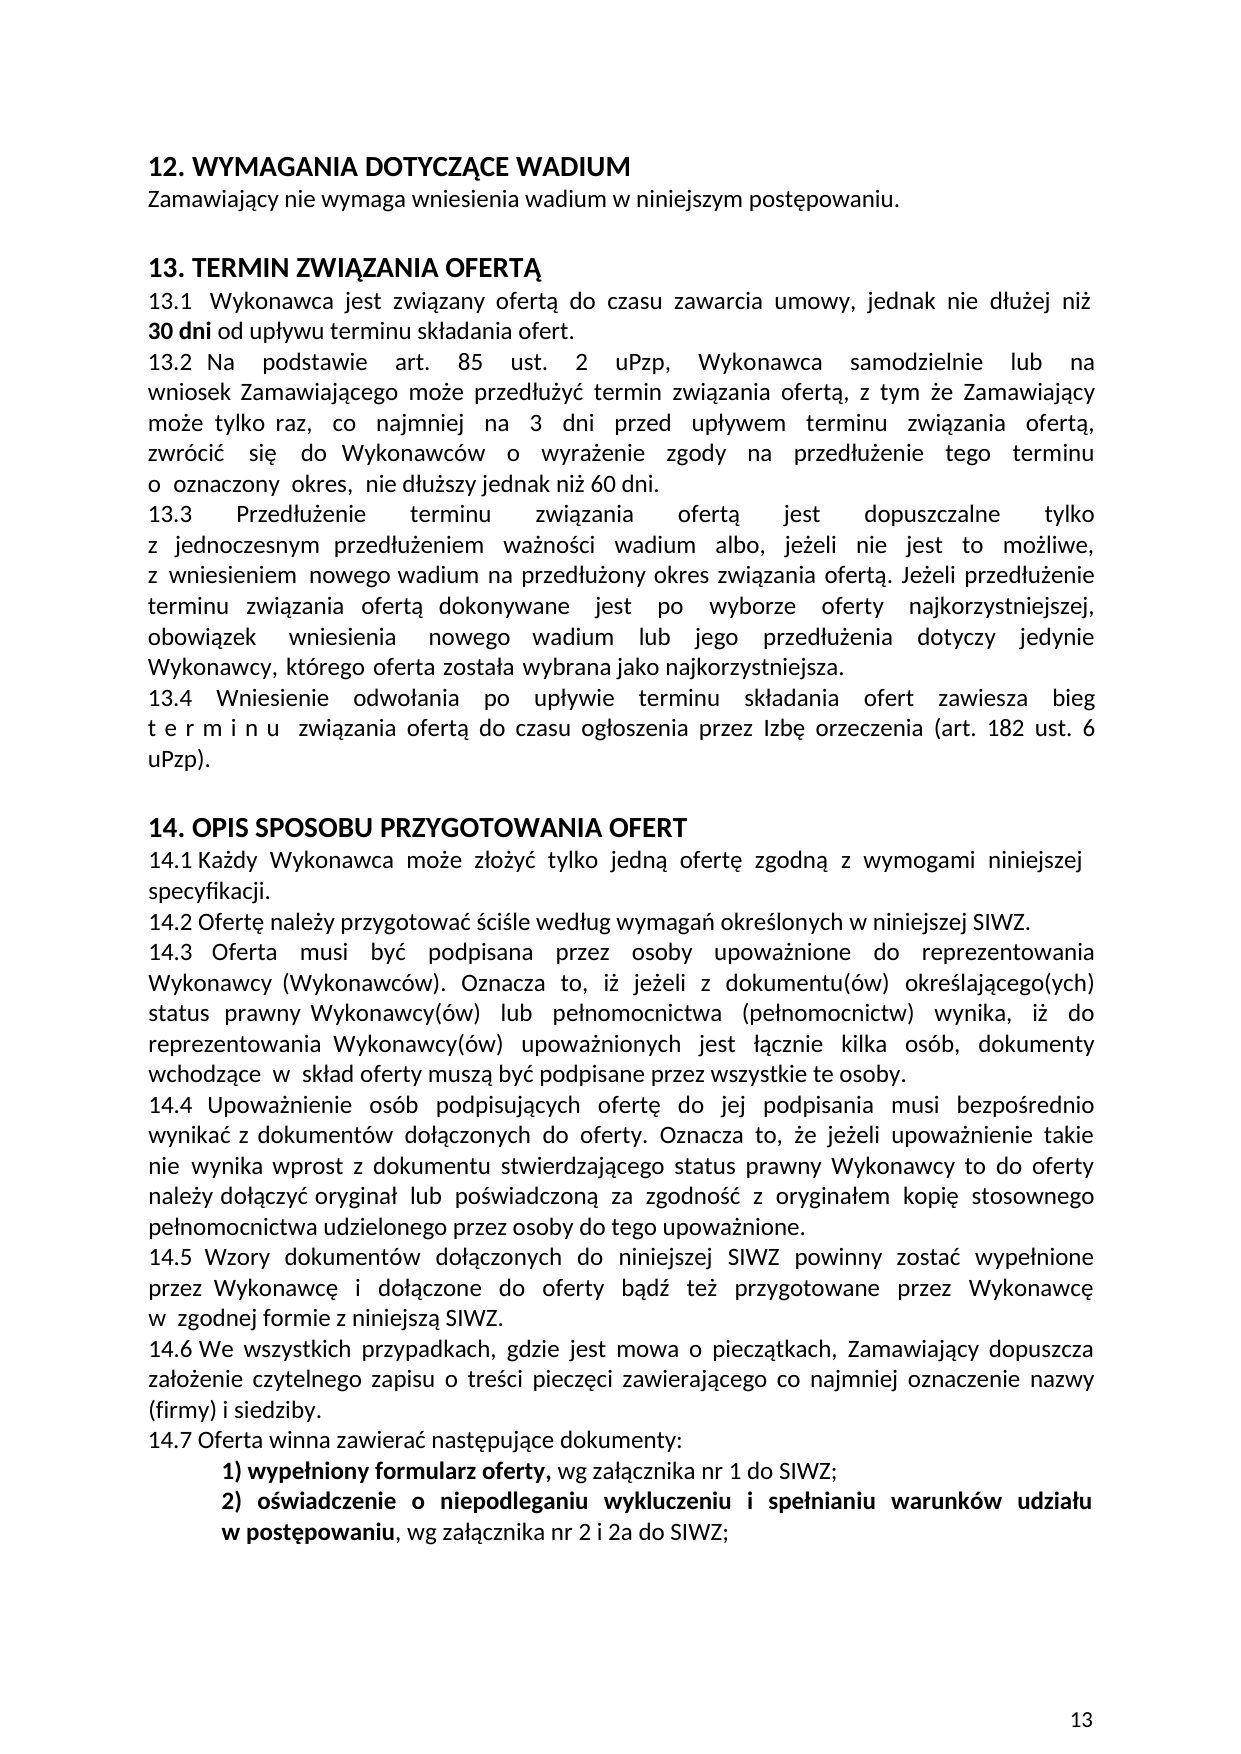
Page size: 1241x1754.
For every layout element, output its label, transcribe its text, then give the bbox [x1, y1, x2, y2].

text 14.1 Każdy Wykonawca może złożyć tylko jedną ofertę zgodną z wymogami niniejszej specyfikacji. [148, 845, 1095, 906]
text 12. WYMAGANIA DOTYCZĄCE WADIUM [148, 148, 1095, 183]
text 14.7 Oferta winna zawierać następujące dokumenty: [148, 1424, 1095, 1455]
text 13. TERMIN ZWIĄZANIA OFERTĄ [148, 249, 1095, 285]
text 14.5 Wzory dokumentów dołączonych do niniejszej SIWZ powinny zostać wypełnione przez Wykonawcę i dołączone do oferty bądź też przygotowane przez Wykonawcę w zgodnej formie z niniejszą SIWZ. [148, 1241, 1094, 1333]
text 14.2 Ofertę należy przygotować ściśle według wymagań określonych w niniejszej SIWZ. [148, 906, 1095, 936]
text 14.3 Oferta musi być podpisana przez osoby upoważnione do reprezentowania Wykonawcy (Wykonawców). Oznacza to, iż jeżeli z dokumentu(ów) określającego(ych) status prawny Wykonawcy(ów) lub pełnomocnictwa (pełnomocnictw) wynika, iż do reprezentowania Wykonawcy(ów) upoważnionych jest łącznie kilka osób, dokumenty wchodzące w skład oferty muszą być podpisane przez wszystkie te osoby. [148, 936, 1095, 1089]
text 1) wypełniony formularz oferty, wg załącznika nr 1 do SIWZ; [221, 1455, 1095, 1486]
text 13.1 Wykonawca jest związany ofertą do czasu zawarcia umowy, jednak nie dłużej niż 30 dni od upływu terminu składania ofert. [148, 285, 1095, 346]
text 13.2 Na podstawie art. 85 ust. 2 uPzp, Wykonawca samodzielnie lub na wniosek Zamawiającego może przedłużyć termin związania ofertą, z tym że Zamawiający może tylko raz, co najmniej na 3 dni przed upływem terminu związania ofertą, zwrócić się do Wykonawców o wyrażenie zgody na przedłużenie tego terminu o oznaczony okres, nie dłuższy jednak niż 60 dni. [148, 346, 1095, 499]
text 2) oświadczenie o niepodleganiu wykluczeniu i spełnianiu warunków udziału w postępowaniu, wg załącznika nr 2 i 2a do SIWZ; [221, 1486, 1093, 1546]
text 14.4 Upoważnienie osób podpisujących ofertę do jej podpisania musi bezpośrednio wynikać z dokumentów dołączonych do oferty. Oznacza to, że jeżeli upoważnienie takie nie wynika wprost z dokumentu stwierdzającego status prawny Wykonawcy to do oferty należy dołączyć oryginał lub poświadczoną za zgodność z oryginałem kopię stosownego pełnomocnictwa udzielonego przez osoby do tego upoważnione. [148, 1089, 1094, 1241]
text 13.4 Wniesienie odwołania po upływie terminu składania ofert zawiesza bieg terminu związania ofertą do czasu ogłoszenia przez Izbę orzeczenia (art. 182 ust. 6 uPzp). [148, 682, 1095, 773]
text 14.6 We wszystkich przypadkach, gdzie jest mowa o pieczątkach, Zamawiający dopuszcza założenie czytelnego zapisu o treści pieczęci zawierającego co najmniej oznaczenie nazwy (firmy) i siedziby. [148, 1333, 1094, 1424]
text 13.3 Przedłużenie terminu związania ofertą jest dopuszczalne tylko z jednoczesnym przedłużeniem ważności wadium albo, jeżeli nie jest to możliwe, z wniesieniem nowego wadium na przedłużony okres związania ofertą. Jeżeli przedłużenie terminu związania ofertą dokonywane jest po wyborze oferty najkorzystniejszej, obowiązek wniesienia nowego wadium lub jego przedłużenia dotyczy jedynie Wykonawcy, którego oferta została wybrana jako najkorzystniejsza. [148, 499, 1094, 682]
text 14. OPIS SPOSOBU PRZYGOTOWANIA OFERT [148, 809, 1095, 844]
text Zamawiający nie wymaga wniesienia wadium w niniejszym postępowaniu. [148, 183, 1093, 214]
